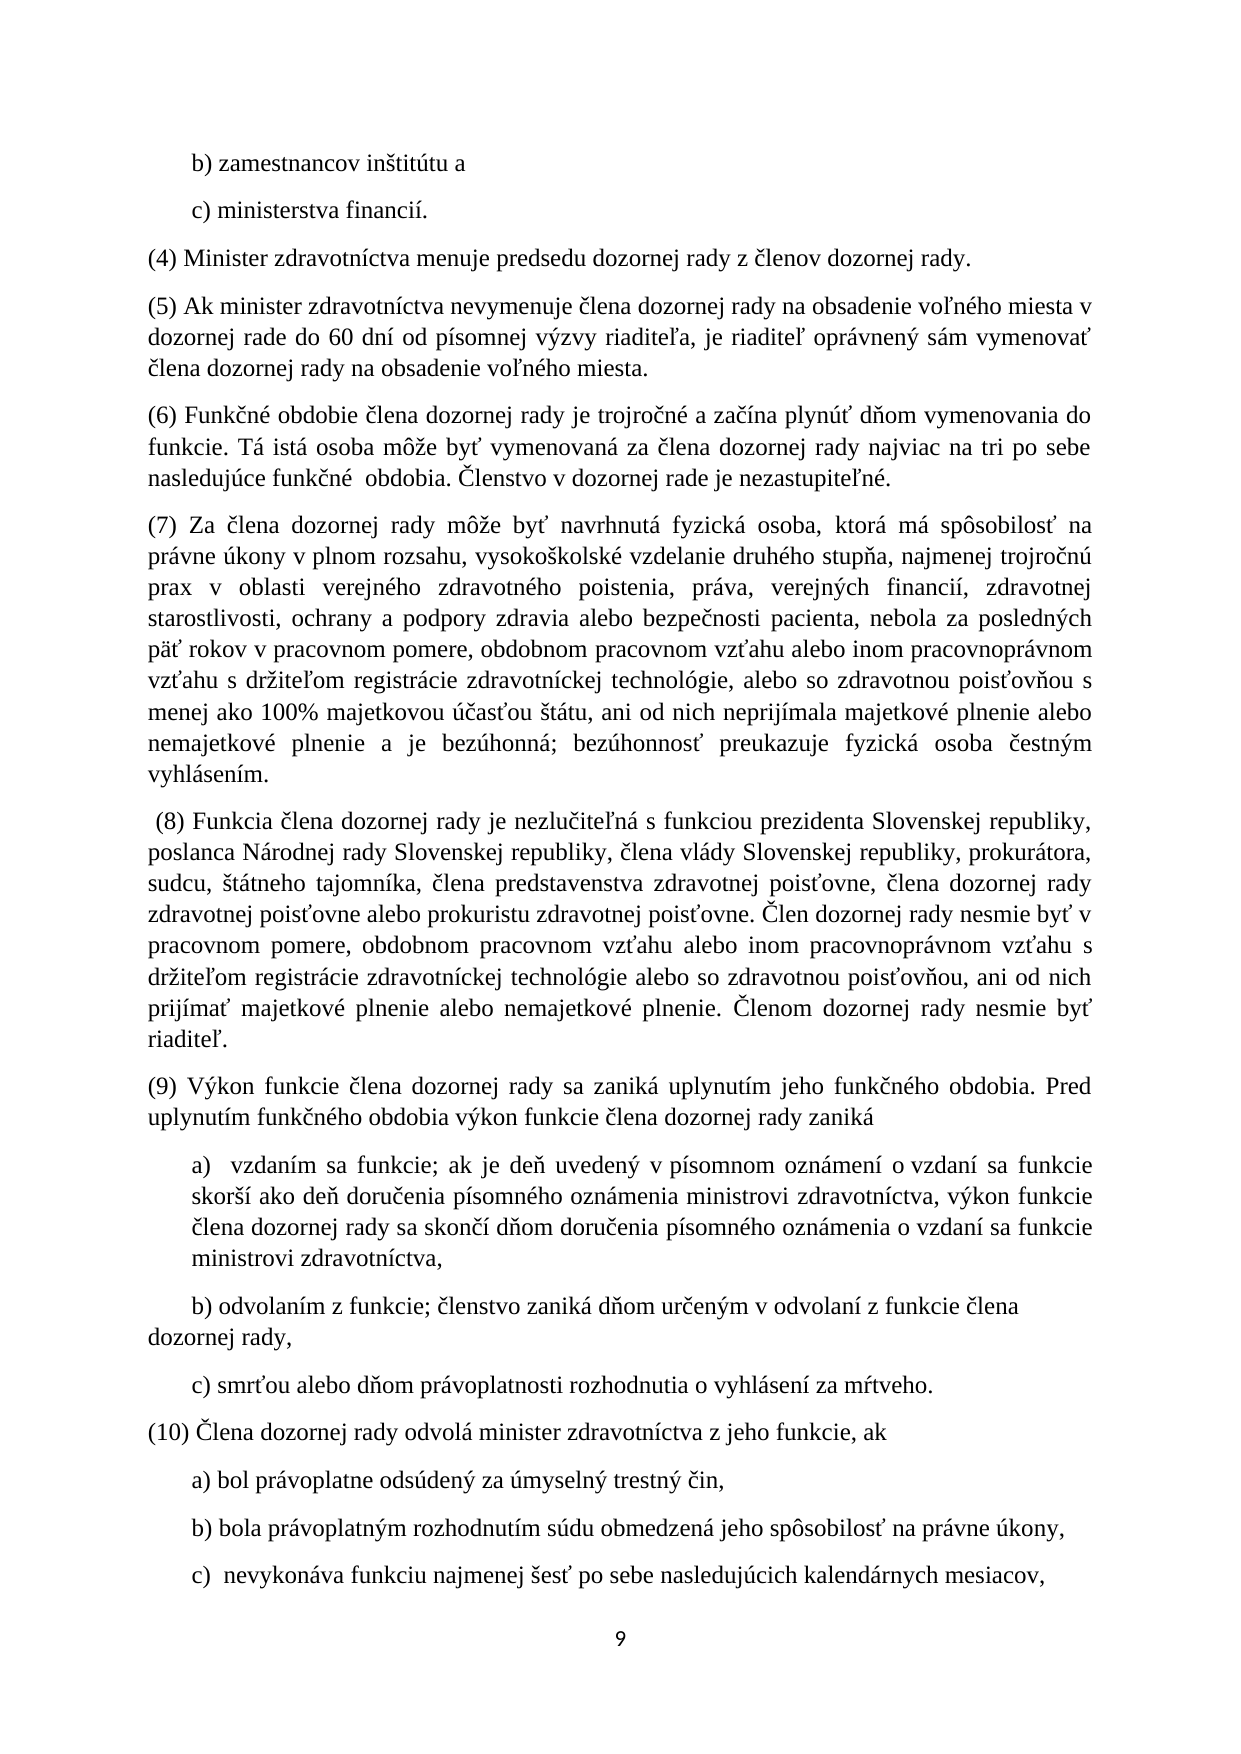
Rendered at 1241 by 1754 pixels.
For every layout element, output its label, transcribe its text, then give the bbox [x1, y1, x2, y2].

text (7) Za člena dozornej rady môže byť navrhnutá fyzická osoba, ktorá má spôsobilosť na právne úkony v plnom rozsahu, vysokoškolské vzdelanie druhého stupňa, najmenej trojročnú prax v oblasti verejného zdravotného poistenia, práva, verejných financií, zdravotnej starostlivosti, ochrany a podpory zdravia alebo bezpečnosti pacienta, nebola za posledných päť rokov v pracovnom pomere, obdobnom pracovnom vzťahu alebo inom pracovnoprávnom vzťahu s držiteľom registrácie zdravotníckej technológie, alebo so zdravotnou poisťovňou s menej ako 100% majetkovou účasťou štátu, ani od nich neprijímala majetkové plnenie alebo nemajetkové plnenie a je bezúhonná; bezúhonnosť preukazuje fyzická osoba čestným vyhlásením. [148, 510, 1093, 787]
text (5) Ak minister zdravotníctva nevymenuje člena dozornej rady na obsadenie voľného miesta v dozornej rade do 60 dní od písomnej výzvy riaditeľa, je riaditeľ oprávnený sám vymenovať člena dozornej rady na obsadenie voľného miesta. [148, 291, 1093, 382]
text (9) Výkon funkcie člena dozornej rady sa zaniká uplynutím jeho funkčného obdobia. Pred uplynutím funkčného obdobia výkon funkcie člena dozornej rady zaniká [148, 1071, 1093, 1131]
text a) bol právoplatne odsúdený za úmyselný trestný čin, [191, 1465, 1093, 1494]
text b) odvolaním z funkcie; členstvo zaniká dňom určeným v odvolaní z funkcie člena dozornej rady, [148, 1291, 1093, 1351]
text b) bola právoplatným rozhodnutím súdu obmedzená jeho spôsobilosť na právne úkony, [191, 1513, 1093, 1542]
text (10) Člena dozornej rady odvolá minister zdravotníctva z jeho funkcie, ak [148, 1417, 1093, 1446]
text (8) Funkcia člena dozornej rady je nezlučiteľná s funkciou prezidenta Slovenskej republiky, poslanca Národnej rady Slovenskej republiky, člena vlády Slovenskej republiky, prokurátora, sudcu, štátneho tajomníka, člena predstavenstva zdravotnej poisťovne, člena dozornej rady zdravotnej poisťovne alebo prokuristu zdravotnej poisťovne. Člen dozornej rady nesmie byť v pracovnom pomere, obdobnom pracovnom vzťahu alebo inom pracovnoprávnom vzťahu s držiteľom registrácie zdravotníckej technológie alebo so zdravotnou poisťovňou, ani od nich prijímať majetkové plnenie alebo nemajetkové plnenie. Členom dozornej rady nesmie byť riaditeľ. [148, 806, 1093, 1052]
text c) ministerstva financií. [191, 195, 1093, 224]
text c) nevykonáva funkciu najmenej šesť po sebe nasledujúcich kalendárnych mesiacov, [191, 1561, 1093, 1589]
text c) smrťou alebo dňom právoplatnosti rozhodnutia o vyhlásení za mŕtveho. [148, 1370, 1093, 1398]
text a) vzdaním sa funkcie; ak je deň uvedený v písomnom oznámení o vzdaní sa funkcie skorší ako deň doručenia písomného oznámenia ministrovi zdravotníctva, výkon funkcie člena dozornej rady sa skončí dňom doručenia písomného oznámenia o vzdaní sa funkcie ministrovi zdravotníctva, [191, 1150, 1093, 1272]
text (4) Minister zdravotníctva menuje predsedu dozornej rady z členov dozornej rady. [148, 243, 1093, 272]
text b) zamestnancov inštitútu a [191, 148, 1093, 176]
text (6) Funkčné obdobie člena dozornej rady je trojročné a začína plynúť dňom vymenovania do funkcie. Tá istá osoba môže byť vymenovaná za člena dozornej rady najviac na tri po sebe nasledujúce funkčné obdobia. Členstvo v dozornej rade je nezastupiteľné. [148, 401, 1093, 491]
